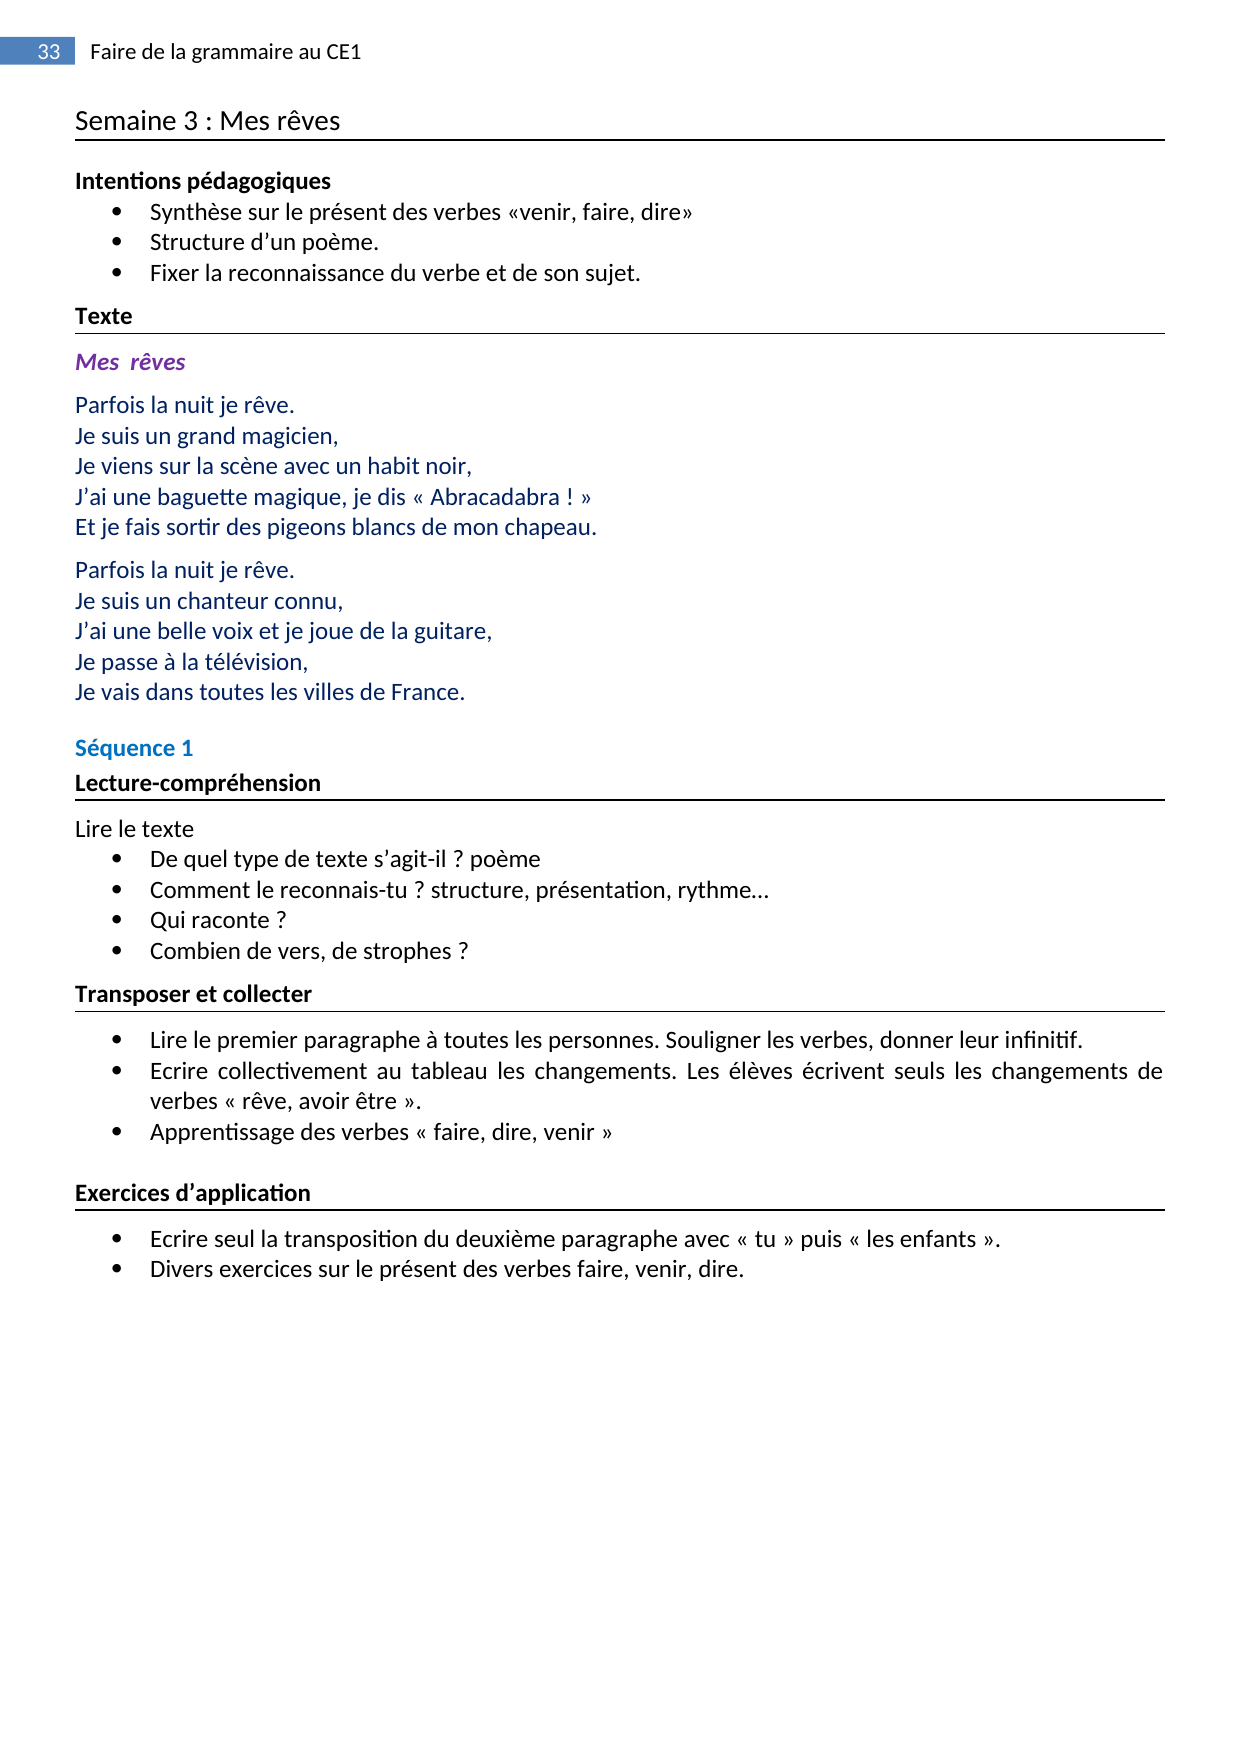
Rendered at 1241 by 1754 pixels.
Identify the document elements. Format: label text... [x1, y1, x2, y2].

text Lire le texte [75, 813, 1165, 844]
list Je vais dans toutes les villes de France. [75, 676, 1165, 707]
list Comment le reconnais-tu ? structure, présentation, rythme… [112, 874, 1165, 905]
text Exercices d’application [75, 1177, 1165, 1209]
list Ecrire collectivement au tableau les changements. Les élèves écrivent seuls les changements de verbes « rêve, avoir être ». [112, 1055, 1165, 1116]
list Fixer la reconnaissance du verbe et de son sujet. [112, 257, 1165, 288]
list Ecrire seul la transposition du deuxième paragraphe avec « tu » puis « les enfants ». [112, 1223, 1165, 1254]
text Texte [75, 300, 1165, 333]
list Structure d’un poème. [112, 227, 1165, 257]
list Je passe à la télévision, [75, 646, 1165, 676]
text Mes rêves [75, 346, 1165, 377]
list Parfois la nuit je rêve. [75, 389, 1165, 420]
text Séquence 1 [75, 732, 1165, 762]
list De quel type de texte s’agit-il ? poème [112, 844, 1165, 874]
text Transposer et collecter [75, 978, 1165, 1011]
list Je viens sur la scène avec un habit noir, [75, 450, 1165, 481]
list Combien de vers, de strophes ? [112, 935, 1165, 966]
list Lire le premier paragraphe à toutes les personnes. Souligner les verbes, donner leur infinitif. [112, 1024, 1165, 1055]
list Je suis un grand magicien, [75, 420, 1165, 450]
list Synthèse sur le présent des verbes «venir, faire, dire» [112, 196, 1165, 227]
list J’ai une belle voix et je joue de la guitare, [75, 615, 1165, 646]
list Qui raconte ? [112, 905, 1165, 935]
list Apprentissage des verbes « faire, dire, venir » [112, 1116, 1165, 1146]
text Lecture-compréhension [75, 767, 1165, 799]
text Intentions pédagogiques [75, 166, 1165, 196]
list Je suis un chanteur connu, [75, 585, 1165, 615]
list Semaine 3 : Mes rêves [75, 102, 1165, 139]
list Parfois la nuit je rêve. [75, 554, 1165, 585]
list J’ai une baguette magique, je dis « Abracadabra ! » [75, 481, 1165, 511]
list Divers exercices sur le présent des verbes faire, venir, dire. [112, 1254, 1165, 1284]
list Et je fais sortir des pigeons blancs de mon chapeau. [75, 511, 1165, 542]
